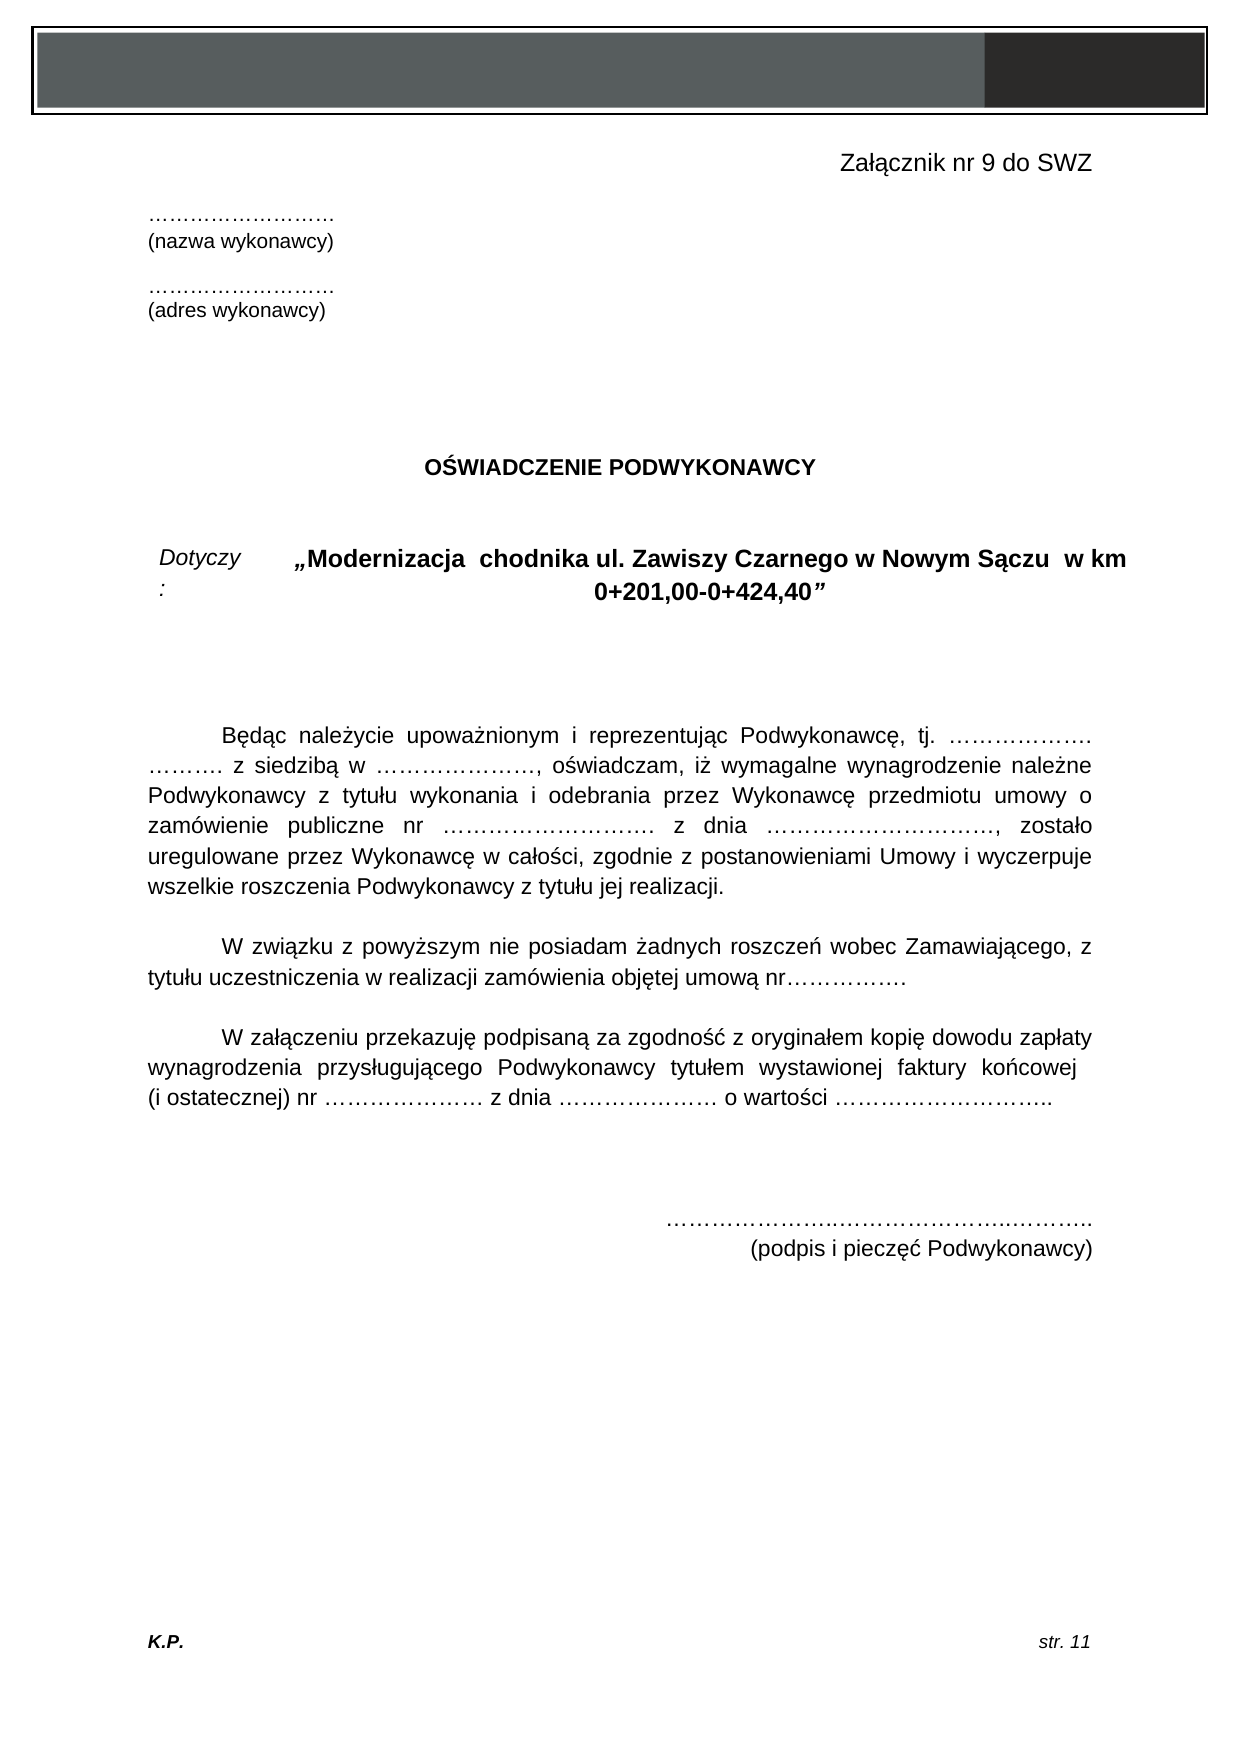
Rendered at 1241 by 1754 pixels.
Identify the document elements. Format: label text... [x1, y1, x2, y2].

text Będąc należycie upoważnionym i reprezentując Podwykonawcę, tj. ……………….………. z siedzibą w …………………, oświadczam, iż wymagalne wynagrodzenie należne Podwykonawcy z tytułu wykonania i odebrania przez Wykonawcę przedmiotu umowy o zamówienie publiczne nr ………………………. z dnia …………………………, zostało uregulowane przez Wykonawcę w całości, zgodnie z postanowieniami Umowy i wyczerpuje wszelkie roszczenia Podwykonawcy z tytułu jej realizacji. [148, 722, 1093, 899]
table_header Dotyczy: [148, 544, 258, 661]
text ……………………… [148, 274, 1093, 298]
text Załącznik nr 9 do SWZ [148, 148, 1093, 176]
text (nazwa wykonawcy) [148, 229, 1093, 253]
table_header „Modernizacja chodnika ul. Zawiszy Czarnego w Nowym Sączu w km 0+201,00-0+424,40” [258, 544, 1163, 661]
text (adres wykonawcy) [148, 298, 1093, 322]
text …………………..…………………..……….. [148, 1205, 1093, 1232]
text (podpis i pieczęć Podwykonawcy) [148, 1235, 1093, 1262]
text W załączeniu przekazuję podpisaną za zgodność z oryginałem kopię dowodu zapłaty wynagrodzenia przysługującego Podwykonawcy tytułem wystawionej faktury końcowej (i ostatecznej) nr ………………… z dnia ………………… o wartości ……………………….. [148, 1024, 1093, 1111]
text ……………………… [148, 201, 1093, 225]
text W związku z powyższym nie posiadam żadnych roszczeń wobec Zamawiającego, z tytułu uczestniczenia w realizacji zamówienia objętej umową nr……………. [148, 933, 1093, 990]
text OŚWIADCZENIE PODWYKONAWCY [148, 454, 1093, 480]
